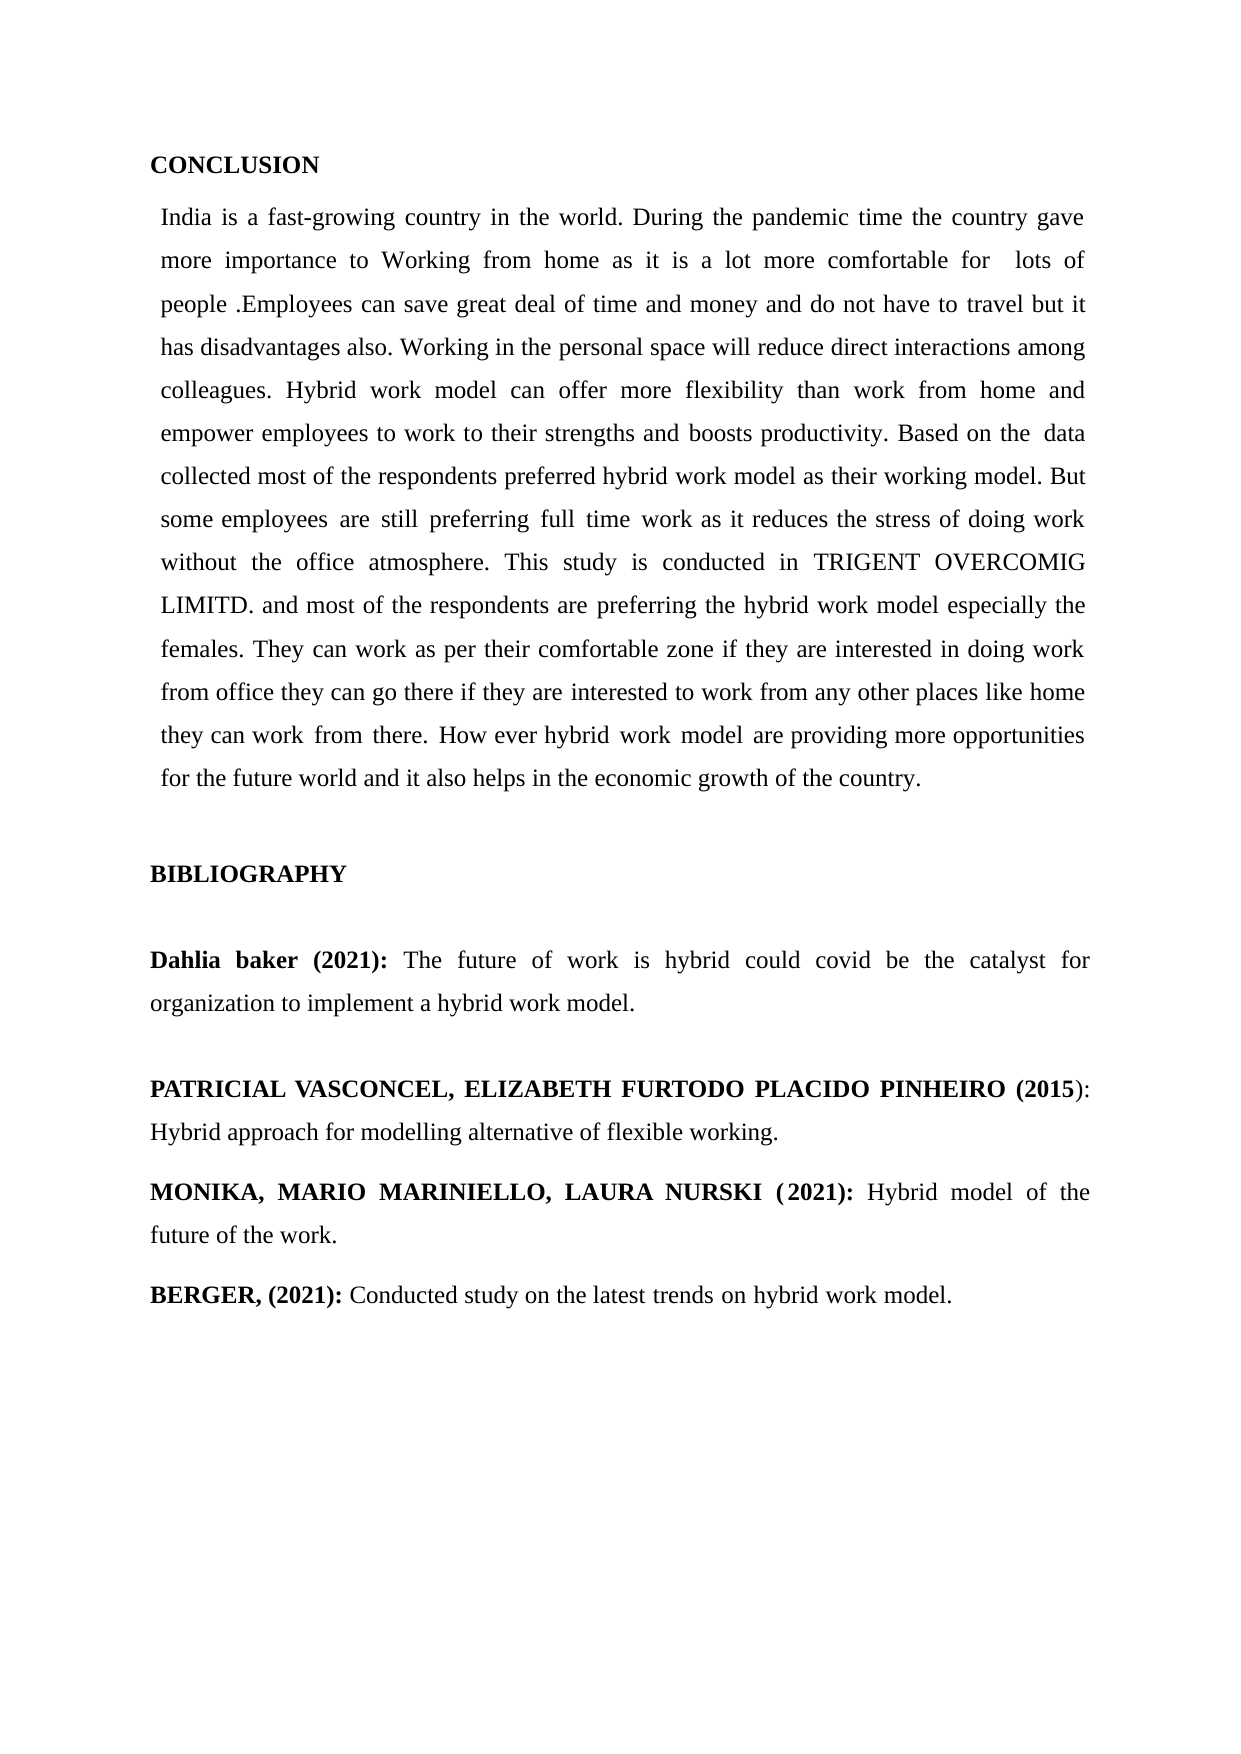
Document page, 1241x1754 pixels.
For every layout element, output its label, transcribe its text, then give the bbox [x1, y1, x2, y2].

subtitle BIBLIOGRAPHY [150, 859, 1090, 887]
text India is a fast-growing country in the world. During the pandemic time the country gave more importance to Working from home as it is a lot more comfortable for lots of people .Employees can save great deal of time and money and do not have to travel but it has disadvantages also. Working in the personal space will reduce direct interactions among colleagues. Hybrid work model can offer more flexibility than work from home and empower employees to work to their strengths and boosts productivity. Based on the data collected most of the respondents preferred hybrid work model as their working model. But some employees are still preferring full time work as it reduces the stress of doing work without the office atmosphere. This study is conducted in TRIGENT OVERCOMIG LIMITD. and most of the respondents are preferring the hybrid work model especially the females. They can work as per their comfortable zone if they are interested in doing work from office they can go there if they are interested to work from any other places like home they can work from there. How ever hybrid work model are providing more opportunities for the future world and it also helps in the economic growth of the country. [160, 202, 1086, 792]
text PATRICIAL VASCONCEL, ELIZABETH FURTODO PLACIDO PINHEIRO (2015): Hybrid approach for modelling alternative of flexible working. [150, 1074, 1090, 1146]
text BERGER, (2021): Conducted study on the latest trends on hybrid work model. [150, 1280, 1090, 1309]
text MONIKA, MARIO MARINIELLO, LAURA NURSKI (2021): Hybrid model of the future of the work. [150, 1177, 1090, 1249]
subtitle Dahlia baker (2021): The future of work is hybrid could covid be the catalyst for organization to implement a hybrid work model. [150, 945, 1090, 1017]
subtitle CONCLUSION [150, 150, 1090, 179]
